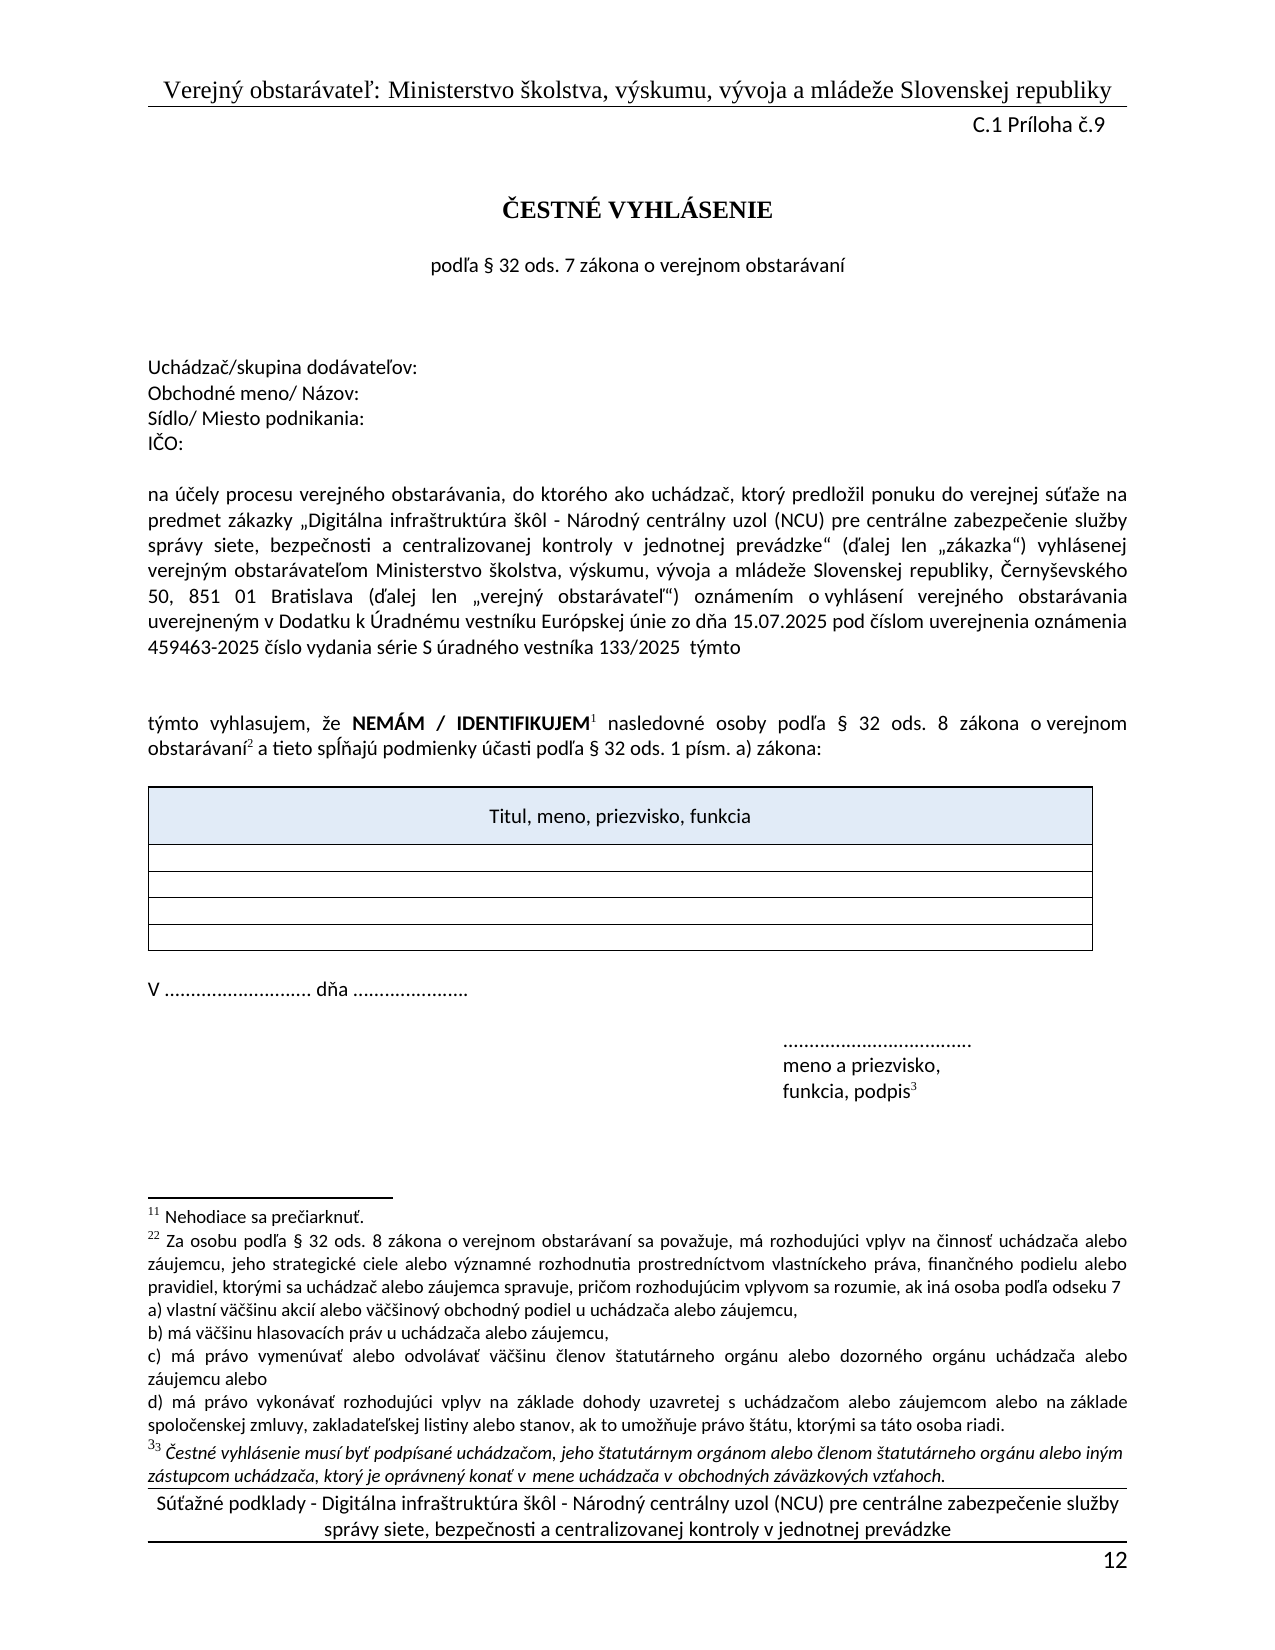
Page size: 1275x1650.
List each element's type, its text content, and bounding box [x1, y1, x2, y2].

table_cell [149, 925, 1092, 950]
table_header Titul, meno, priezvisko, funkcia [149, 788, 1092, 844]
text Obchodné meno/ Názov: [148, 380, 1127, 405]
table_cell [149, 898, 1092, 923]
text týmto vyhlasujem, že NEMÁM / IDENTIFIKUJEM1 nasledovné osoby podľa § 32 ods. 8 zákona o verejnom obstarávaní2 a tieto spĺňajú podmienky účasti podľa § 32 ods. 1 písm. a) zákona: [148, 710, 1127, 761]
text funkcia, podpis3 [783, 1078, 1127, 1103]
table_cell [149, 872, 1092, 897]
text meno a priezvisko, [783, 1053, 1127, 1078]
text podľa § 32 ods. 7 zákona o verejnom obstarávaní [148, 253, 1127, 278]
text na účely procesu verejného obstarávania, do ktorého ako uchádzač, ktorý predložil ponuku do verejnej súťaže na predmet zákazky „Digitálna infraštruktúra škôl - Národný centrálny uzol (NCU) pre centrálne zabezpečenie služby správy siete, bezpečnosti a centralizovanej kontroly v jednotnej prevádzke“ (ďalej len „zákazka“) vyhlásenej verejným obstarávateľom Ministerstvo školstva, výskumu, vývoja a mládeže Slovenskej republiky, Černyševského 50, 851 01 Bratislava (ďalej len „verejný obstarávateľ“) oznámením o vyhlásení verejného obstarávania uverejneným v Dodatku k Úradnému vestníku Európskej únie zo dňa 15.07.2025 pod číslom uverejnenia oznámenia 459463-2025 číslo vydania série S úradného vestníka 133/2025 týmto [148, 481, 1127, 659]
text IČO: [148, 431, 1127, 456]
text .................................... [783, 1027, 1127, 1053]
text Uchádzač/skupina dodávateľov: [148, 354, 1127, 380]
text V ............................ dňa ...................... [148, 976, 1127, 1002]
subtitle C.1 Príloha č.9 [973, 110, 1127, 138]
text Sídlo/ Miesto podnikania: [148, 405, 1127, 431]
text ČESTNÉ VYHLÁSENIE [148, 195, 1127, 224]
table_cell [149, 845, 1092, 871]
